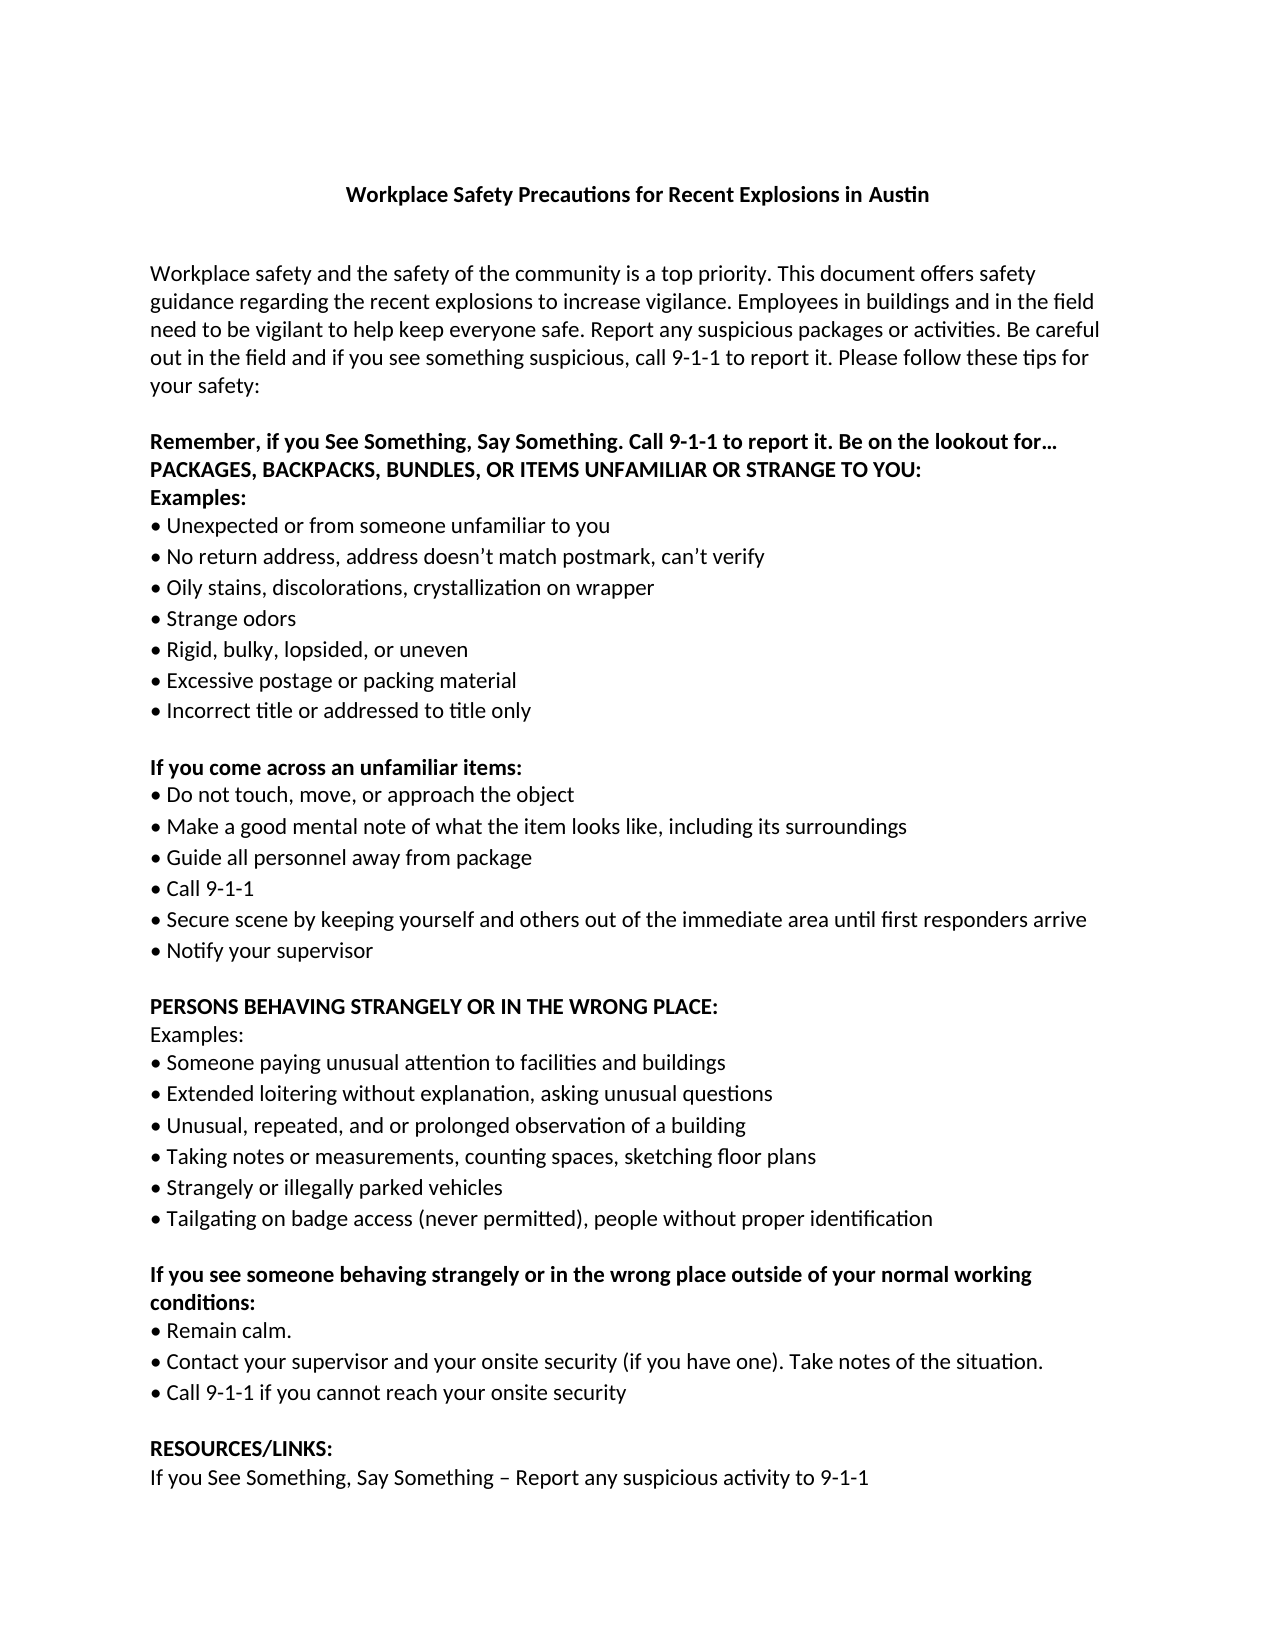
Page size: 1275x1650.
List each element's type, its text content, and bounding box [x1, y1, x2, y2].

text PERSONS BEHAVING STRANGELY OR IN THE WRONG PLACE: [150, 992, 1125, 1020]
text If you See Something, Say Something – Report any suspicious activity to 9-1-1 [150, 1463, 1125, 1491]
text • Guide all personnel away from package [150, 843, 1125, 871]
text • Rigid, bulky, lopsided, or uneven [150, 635, 1125, 663]
text • Strange odors [150, 604, 1125, 632]
text • Do not touch, move, or approach the object [150, 781, 1125, 809]
text If you come across an unfamiliar items: [150, 753, 1125, 781]
text • Incorrect title or addressed to title only [150, 697, 1125, 724]
text • Notify your supervisor [150, 936, 1125, 964]
text • Unusual, repeated, and or prolonged observation of a building [150, 1111, 1125, 1139]
text • Strangely or illegally parked vehicles [150, 1173, 1125, 1201]
text • Call 9-1-1 if you cannot reach your onsite security [150, 1378, 1125, 1407]
text • No return address, address doesn’t match postmark, can’t verify [150, 542, 1125, 570]
text Examples: [150, 1020, 1125, 1048]
text • Call 9-1-1 [150, 874, 1125, 902]
text If you see someone behaving strangely or in the wrong place outside of your normal working conditions: [150, 1260, 1125, 1316]
text • Extended loitering without explanation, asking unusual questions [150, 1079, 1125, 1108]
text • Secure scene by keeping yourself and others out of the immediate area until first responders arrive [150, 905, 1125, 933]
text Remember, if you See Something, Say Something. Call 9-1-1 to report it. Be on the lookout for… [150, 427, 1125, 456]
text • Unexpected or from someone unfamiliar to you [150, 512, 1125, 539]
text • Someone paying unusual attention to facilities and buildings [150, 1048, 1125, 1076]
text • Tailgating on badge access (never permitted), people without proper identification [150, 1204, 1125, 1232]
text Workplace Safety Precautions for Recent Explosions in Austin [150, 181, 1125, 208]
text RESOURCES/LINKS: [150, 1434, 1125, 1463]
text PACKAGES, BACKPACKS, BUNDLES, OR ITEMS UNFAMILIAR OR STRANGE TO YOU: [150, 456, 1125, 483]
text Workplace safety and the safety of the community is a top priority. This document offers safety guidance regarding the recent explosions to increase vigilance. Employees in buildings and in the field need to be vigilant to help keep everyone safe. Report any suspicious packages or activities. Be careful out in the field and if you see something suspicious, call 9-1-1 to report it. Please follow these tips for your safety: [150, 259, 1125, 399]
text • Taking notes or measurements, counting spaces, sketching floor plans [150, 1142, 1125, 1170]
text • Excessive postage or packing material [150, 666, 1125, 694]
text • Oily stains, discolorations, crystallization on wrapper [150, 573, 1125, 601]
text • Contact your supervisor and your onsite security (if you have one). Take notes of the situation. [150, 1347, 1125, 1375]
text Examples: [150, 483, 1125, 512]
text • Make a good mental note of what the item looks like, including its surroundings [150, 812, 1125, 840]
text • Remain calm. [150, 1316, 1125, 1344]
